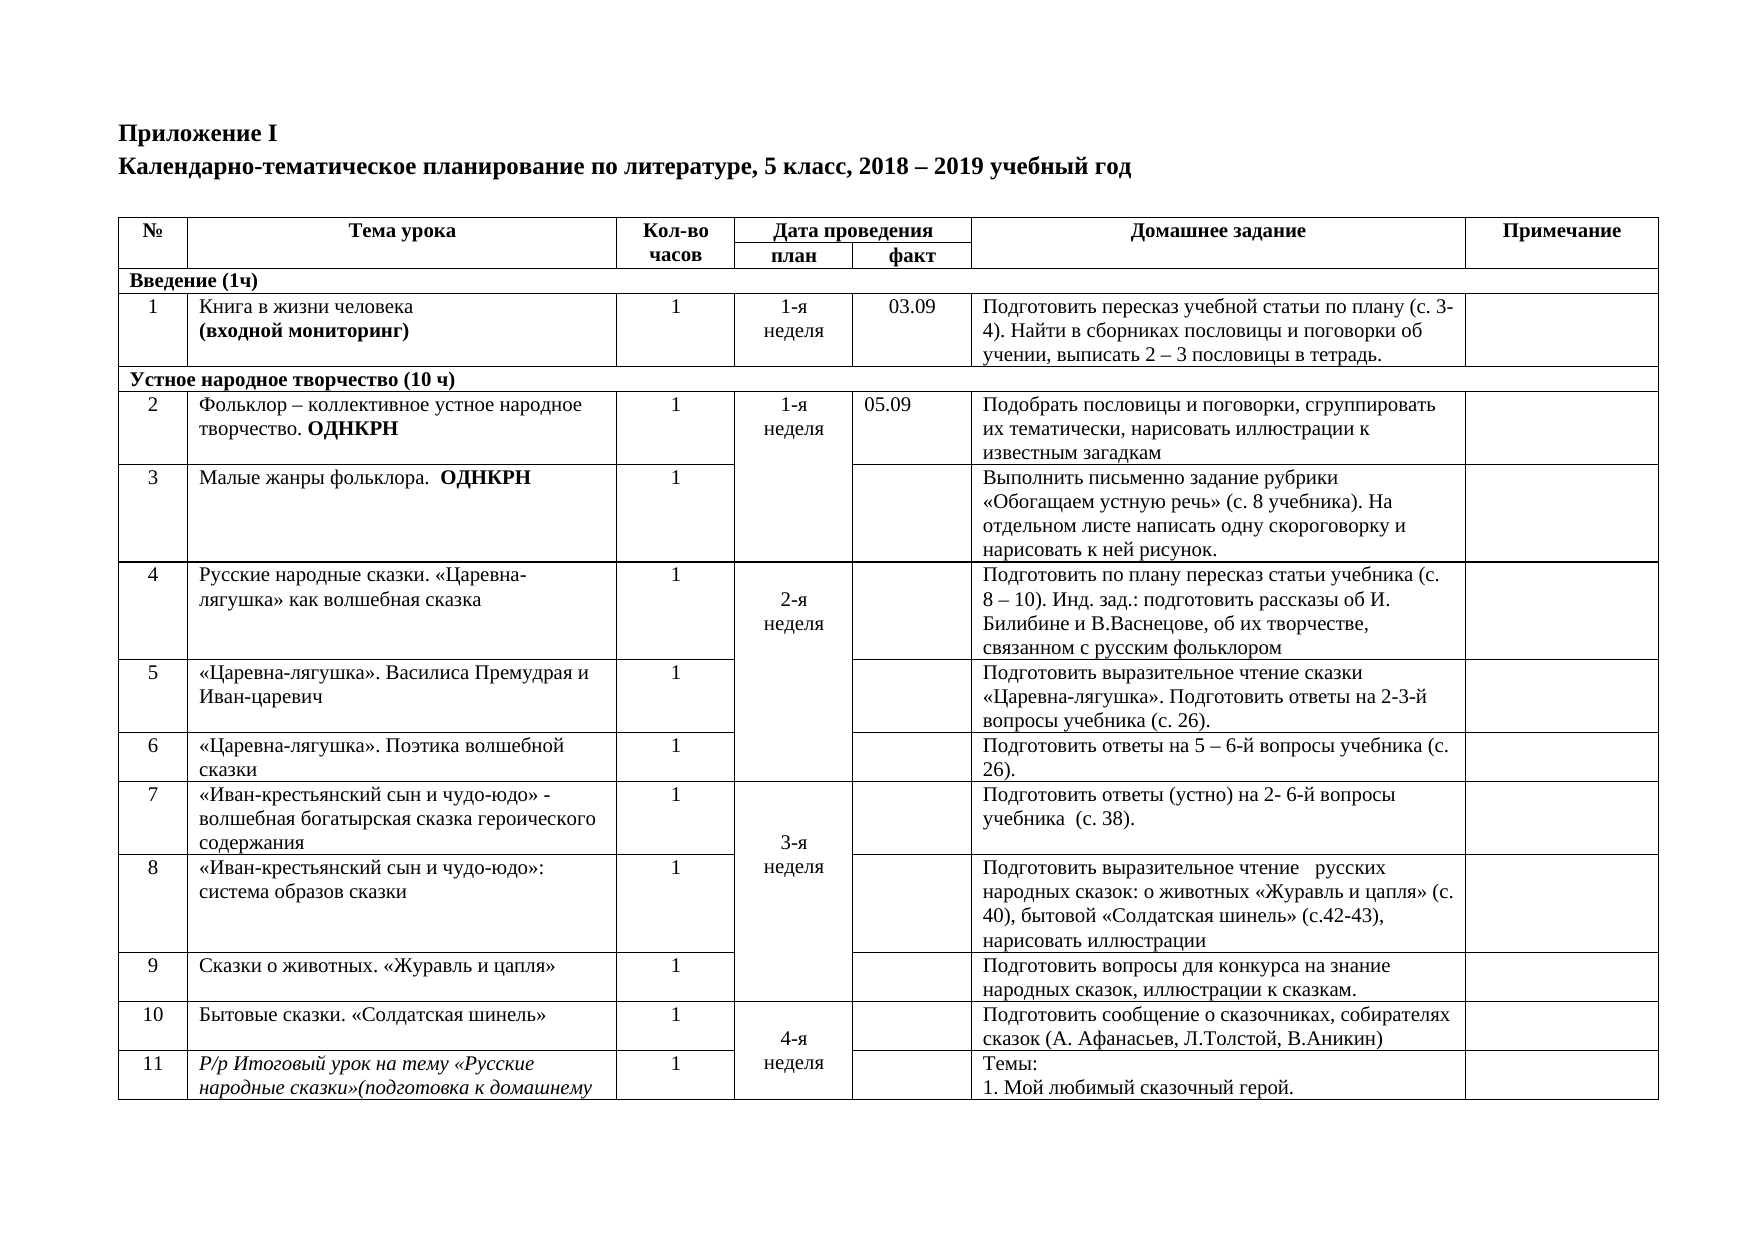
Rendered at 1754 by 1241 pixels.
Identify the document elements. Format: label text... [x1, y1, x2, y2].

table_cell [1466, 392, 1658, 464]
table_cell 1 [119, 294, 187, 366]
table_cell 1 [617, 733, 734, 781]
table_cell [972, 1051, 1465, 1099]
table_cell [1466, 782, 1658, 854]
table_cell [853, 563, 971, 659]
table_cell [188, 1051, 616, 1099]
table_cell Подобрать пословицы и поговорки, сгруппировать их тематически, нарисовать иллюстрации к известным загадкам [972, 392, 1465, 464]
table_cell 1 [617, 660, 734, 732]
table_cell Подготовить по плану пересказ статьи учебника (с. 8 – 10). Инд. зад.: подготовить рассказы об И. Билибине и В.Васнецове, об их творчестве, связанном с русским фольклором [972, 563, 1465, 659]
table_cell Русские народные сказки. «Царевна-лягушка» как волшебная сказка [188, 563, 616, 659]
table_cell 1 [617, 1051, 734, 1099]
table_cell 4-я неделя [735, 1002, 852, 1099]
table_cell Подготовить вопросы для конкурса на знание народных сказок, иллюстрации к сказкам. [972, 953, 1465, 1001]
table_cell Фольклор – коллективное устное народное творчество. ОДНКРН [188, 392, 616, 464]
table_cell 1-я неделя [735, 392, 852, 561]
table_cell Подготовить сообщение о сказочниках, собирателях сказок (А. Афанасьев, Л.Толстой, В.Аникин) [972, 1002, 1465, 1050]
table_cell 8 [119, 855, 187, 952]
table_cell [853, 855, 971, 952]
table_cell 1 [617, 392, 734, 464]
table_header № [119, 218, 187, 267]
table_header Домашнее задание [972, 218, 1465, 267]
table_cell 2-я неделя [735, 563, 852, 781]
table_cell Выполнить письменно задание рубрики «Обогащаем устную речь» (с. 8 учебника). На отдельном листе написать одну скороговорку и нарисовать к ней рисунок. [972, 465, 1465, 561]
table_header Кол-во часов [617, 218, 734, 267]
table_cell 1 [617, 782, 734, 854]
table_cell 1 [617, 465, 734, 561]
table_cell [1466, 1051, 1658, 1099]
table_header Дата проведения [735, 218, 971, 242]
table_cell [1466, 660, 1658, 732]
table_cell Подготовить пересказ учебной статьи по плану (с. 3- 4). Найти в сборниках пословицы и поговорки об учении, выписать 2 – 3 пословицы в тетрадь. [972, 294, 1465, 366]
table_cell [1466, 953, 1658, 1001]
table_cell 9 [119, 953, 187, 1001]
text Календарно-тематическое планирование по литературе, 5 класс, 2018 – 2019 учебный год [118, 151, 1636, 180]
table_cell Книга в жизни человека (входной мониторинг) [188, 294, 616, 366]
table_cell [853, 660, 971, 732]
table_cell 1-я неделя [735, 294, 852, 366]
table_cell «Царевна-лягушка». Поэтика волшебной сказки [188, 733, 616, 781]
table_cell Введение (1ч) [119, 269, 1658, 292]
table_cell 1 [617, 294, 734, 366]
table_cell [1466, 855, 1658, 952]
table_header Примечание [1466, 218, 1658, 267]
table_cell [853, 953, 971, 1001]
table_cell [853, 782, 971, 854]
table_cell 7 [119, 782, 187, 854]
table_cell [1466, 1002, 1658, 1050]
table_cell 5 [119, 660, 187, 732]
table_cell план [735, 243, 852, 267]
table_cell 4 [119, 563, 187, 659]
table_cell Малые жанры фольклора. ОДНКРН [188, 465, 616, 561]
table_cell 1 [617, 563, 734, 659]
table_cell [853, 733, 971, 781]
table_cell 05.09 [853, 392, 971, 464]
table_cell 11 [119, 1051, 187, 1099]
table_cell 10 [119, 1002, 187, 1050]
table_cell Сказки о животных. «Журавль и цапля» [188, 953, 616, 1001]
table_cell «Иван-крестьянский сын и чудо-юдо»: система образов сказки [188, 855, 616, 952]
table_cell 03.09 [853, 294, 971, 366]
table_cell 1 [617, 953, 734, 1001]
table_cell «Иван-крестьянский сын и чудо-юдо» - волшебная богатырская сказка героического содержания [188, 782, 616, 854]
table_cell [1466, 733, 1658, 781]
table_cell Подготовить ответы (устно) на 2- 6-й вопросы учебника (с. 38). [972, 782, 1465, 854]
table_cell Устное народное творчество (10 ч) [119, 367, 1658, 391]
table_cell Подготовить выразительное чтение русских народных сказок: о животных «Журавль и цапля» (с. 40), бытовой «Солдатская шинель» (с.42-43), нарисовать иллюстрации [972, 855, 1465, 952]
table_cell 1 [617, 855, 734, 952]
table_cell Бытовые сказки. «Солдатская шинель» [188, 1002, 616, 1050]
table_cell [1466, 465, 1658, 561]
table_cell [1466, 563, 1658, 659]
table_cell 3 [119, 465, 187, 561]
table_cell 3-я неделя [735, 782, 852, 1001]
table_cell 2 [119, 392, 187, 464]
table_cell Подготовить ответы на 5 – 6-й вопросы учебника (с. 26). [972, 733, 1465, 781]
table_cell [853, 1002, 971, 1050]
text Приложение I [118, 118, 1636, 147]
table_cell факт [853, 243, 971, 267]
table_cell 6 [119, 733, 187, 781]
table_cell [853, 1051, 971, 1099]
table_cell [853, 465, 971, 561]
table_cell 1 [617, 1002, 734, 1050]
table_header Тема урока [188, 218, 616, 267]
table_cell [1466, 294, 1658, 366]
table_cell Подготовить выразительное чтение сказки «Царевна-лягушка». Подготовить ответы на 2-3-й вопросы учебника (с. 26). [972, 660, 1465, 732]
table_cell «Царевна-лягушка». Василиса Премудрая и Иван-царевич [188, 660, 616, 732]
